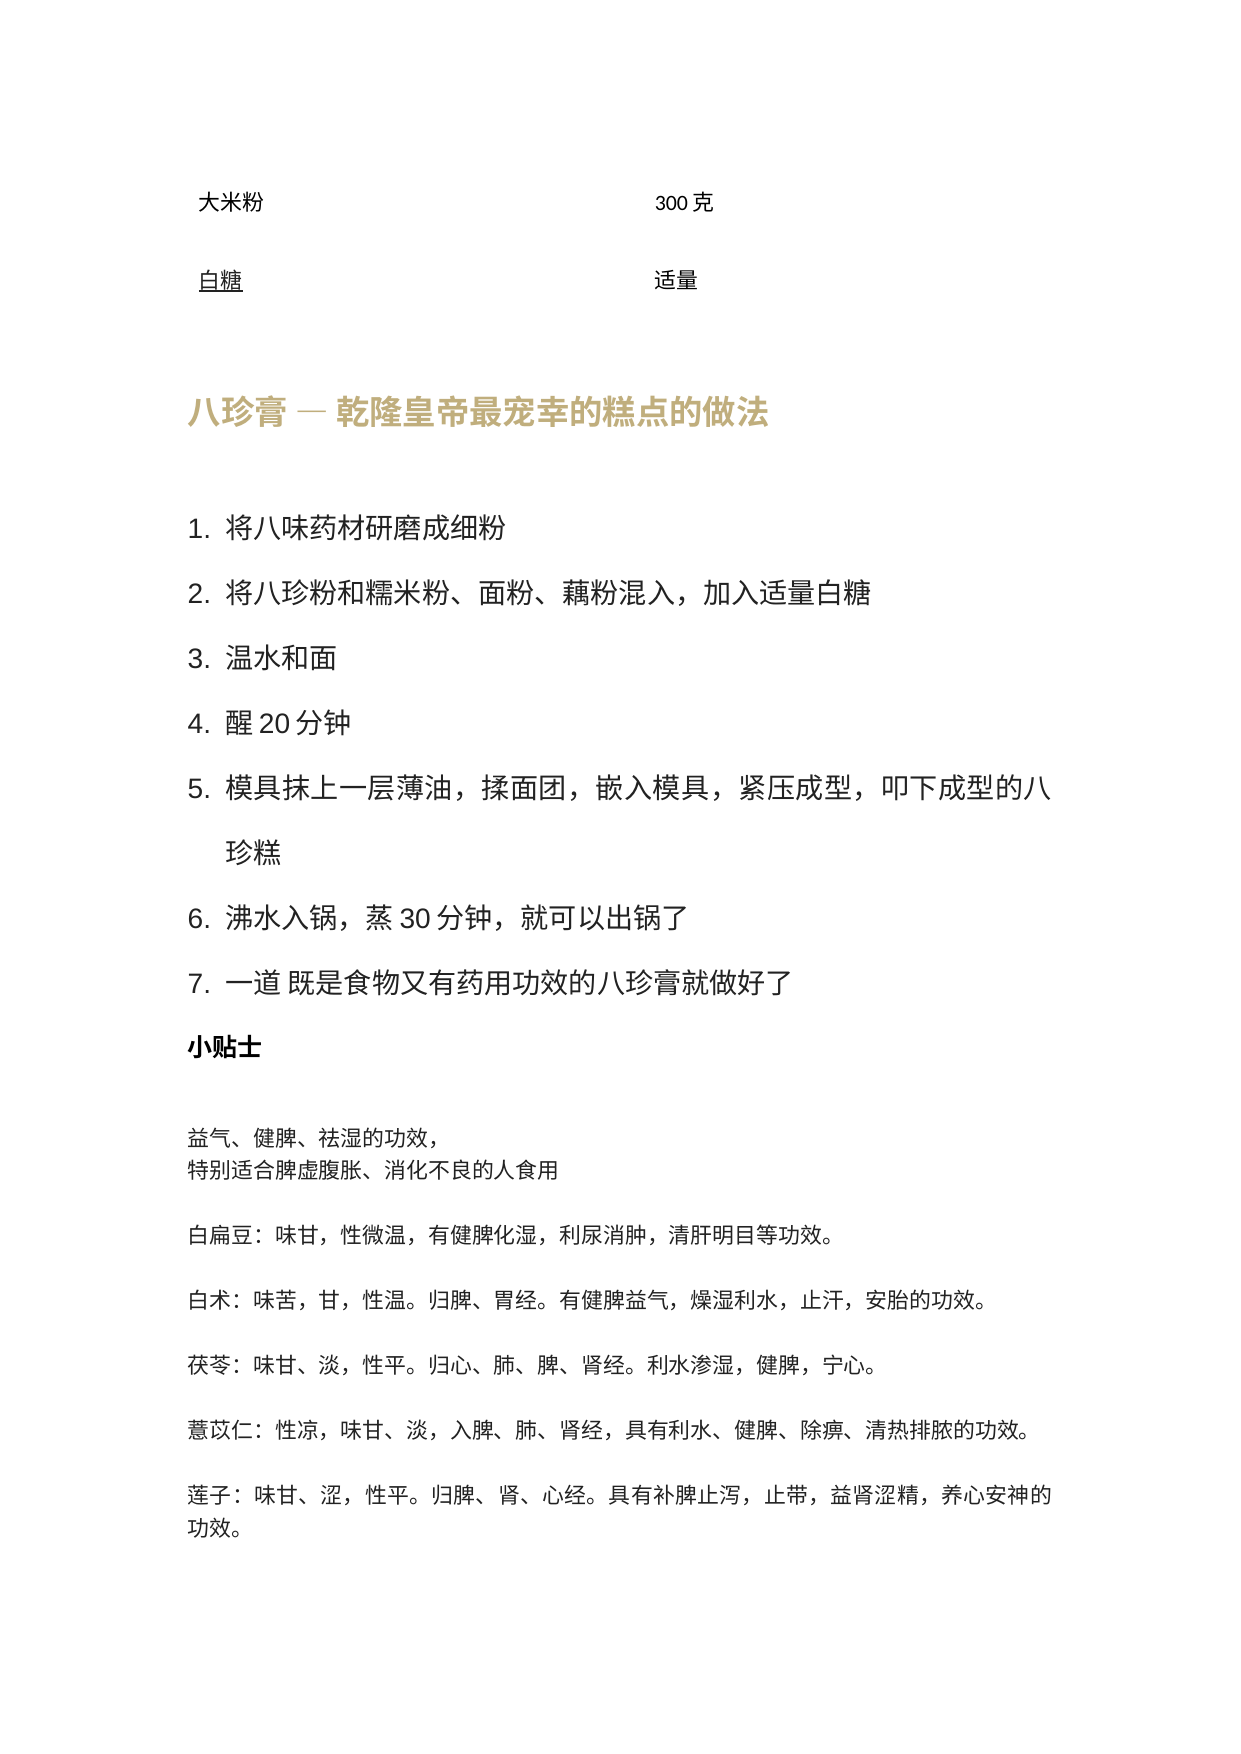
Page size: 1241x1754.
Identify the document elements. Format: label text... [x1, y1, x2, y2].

list 模具抹上一层薄油，揉面团，嵌入模具，紧压成型，叩下成型的八珍糕 [187, 753, 1053, 883]
subtitle 小贴士 [187, 1013, 1053, 1078]
table_cell 适量 [623, 240, 1217, 318]
list 沸水入锅，蒸30分钟，就可以出锅了 [187, 883, 1053, 948]
table_cell 大米粉 [186, 162, 623, 240]
list 温水和面 [187, 623, 1053, 688]
list 将八珍粉和糯米粉、面粉、藕粉混入，加入适量白糖 [187, 558, 1053, 623]
table_cell 白糖 [186, 240, 623, 318]
subtitle 八珍膏 — 乾隆皇帝最宠幸的糕点的做法 [187, 378, 1053, 443]
list 醒20分钟 [187, 688, 1053, 753]
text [187, 1121, 1053, 1543]
list 将八味药材研磨成细粉 [187, 493, 1053, 558]
list 一道 既是食物又有药用功效的八珍膏就做好了 [187, 948, 1053, 1013]
table_cell 300克 [623, 162, 1217, 240]
